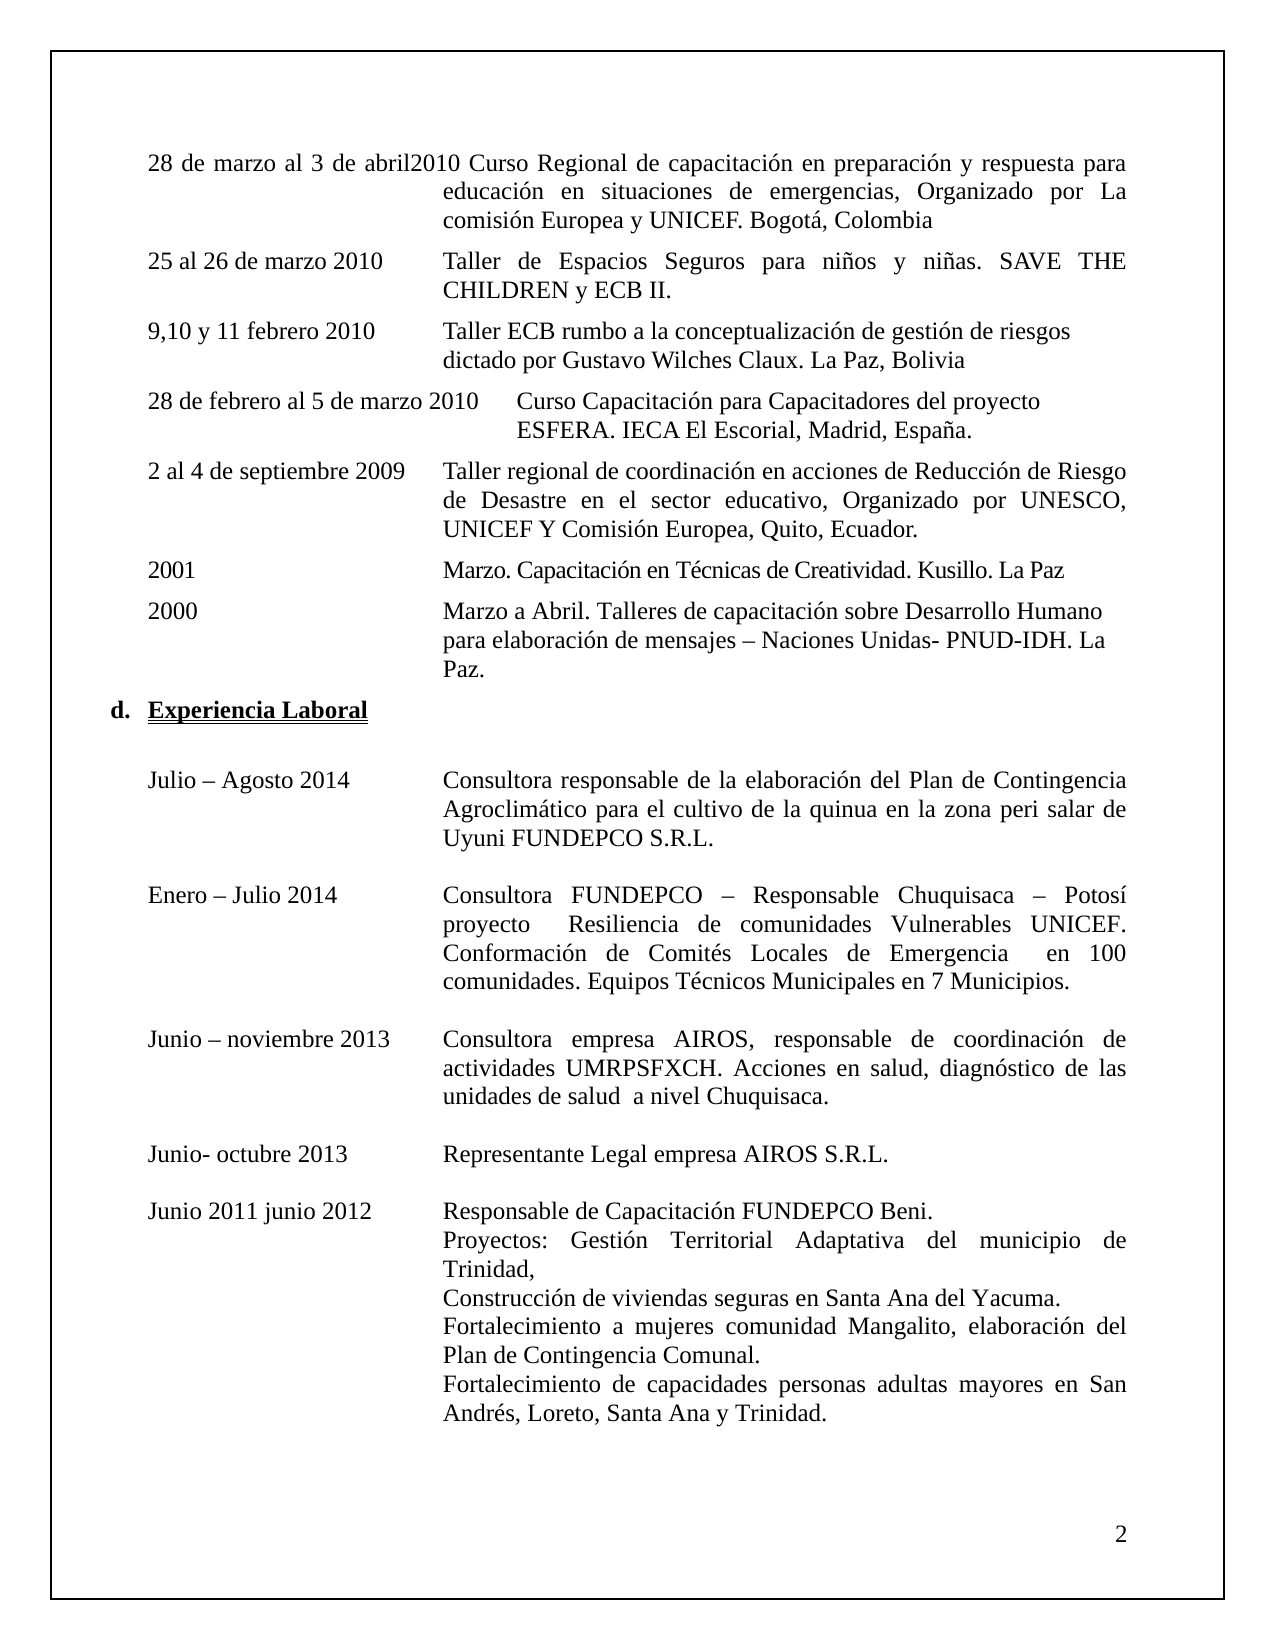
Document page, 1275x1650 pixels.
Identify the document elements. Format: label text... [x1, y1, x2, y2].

text Junio- octubre 2013 Representante Legal empresa AIROS S.R.L. [148, 1139, 1127, 1168]
text Enero – Julio 2014 Consultora FUNDEPCO – Responsable Chuquisaca – Potosí proyecto Resiliencia de comunidades Vulnerables UNICEF. Conformación de Comités Locales de Emergencia en 100 comunidades. Equipos Técnicos Municipales en 7 Municipios. [148, 880, 1127, 995]
text Fortalecimiento de capacidades personas adultas mayores en San Andrés, Loreto, Santa Ana y Trinidad. [443, 1369, 1127, 1426]
text 9,10 y 11 febrero 2010 Taller ECB rumbo a la conceptualización de gestión de riesgos dictado por Gustavo Wilches Claux. La Paz, Bolivia [148, 316, 1127, 374]
text 2 al 4 de septiembre 2009 Taller regional de coordinación en acciones de Reducción de Riesgo de Desastre en el sector educativo, Organizado por UNESCO, UNICEF Y Comisión Europea, Quito, Ecuador. [148, 456, 1127, 543]
text 25 al 26 de marzo 2010 Taller de Espacios Seguros para niños y niñas. SAVE THE CHILDREN y ECB II. [148, 246, 1127, 304]
text 28 de febrero al 5 de marzo 2010 Curso Capacitación para Capacitadores del proyecto ESFERA. IECA El Escorial, Madrid, España. [148, 386, 1127, 444]
text Proyectos: Gestión Territorial Adaptativa del municipio de Trinidad, [148, 1225, 1127, 1283]
text Julio – Agosto 2014 Consultora responsable de la elaboración del Plan de Contingencia Agroclimático para el cultivo de la quinua en la zona peri salar de Uyuni FUNDEPCO S.R.L. [148, 765, 1127, 851]
text Fortalecimiento a mujeres comunidad Mangalito, elaboración del Plan de Contingencia Comunal. [443, 1311, 1127, 1369]
text 28 de marzo al 3 de abril2010 Curso Regional de capacitación en preparación y respuesta para educación en situaciones de emergencias, Organizado por La comisión Europea y UNICEF. Bogotá, Colombia [148, 148, 1127, 234]
text Construcción de viviendas seguras en Santa Ana del Yacuma. [443, 1283, 1127, 1311]
text Junio 2011 junio 2012 Responsable de Capacitación FUNDEPCO Beni. [148, 1196, 1127, 1225]
list Experiencia Laboral [110, 695, 1127, 724]
text Junio – noviembre 2013 Consultora empresa AIROS, responsable de coordinación de actividades UMRPSFXCH. Acciones en salud, diagnóstico de las unidades de salud a nivel Chuquisaca. [148, 1024, 1127, 1110]
text 2000 Marzo a Abril. Talleres de capacitación sobre Desarrollo Humano para elaboración de mensajes – Naciones Unidas- PNUD-IDH. La Paz. [148, 596, 1127, 683]
list 2001 Marzo. Capacitación en Técnicas de Creatividad. Kusillo. La Paz [148, 555, 1127, 584]
